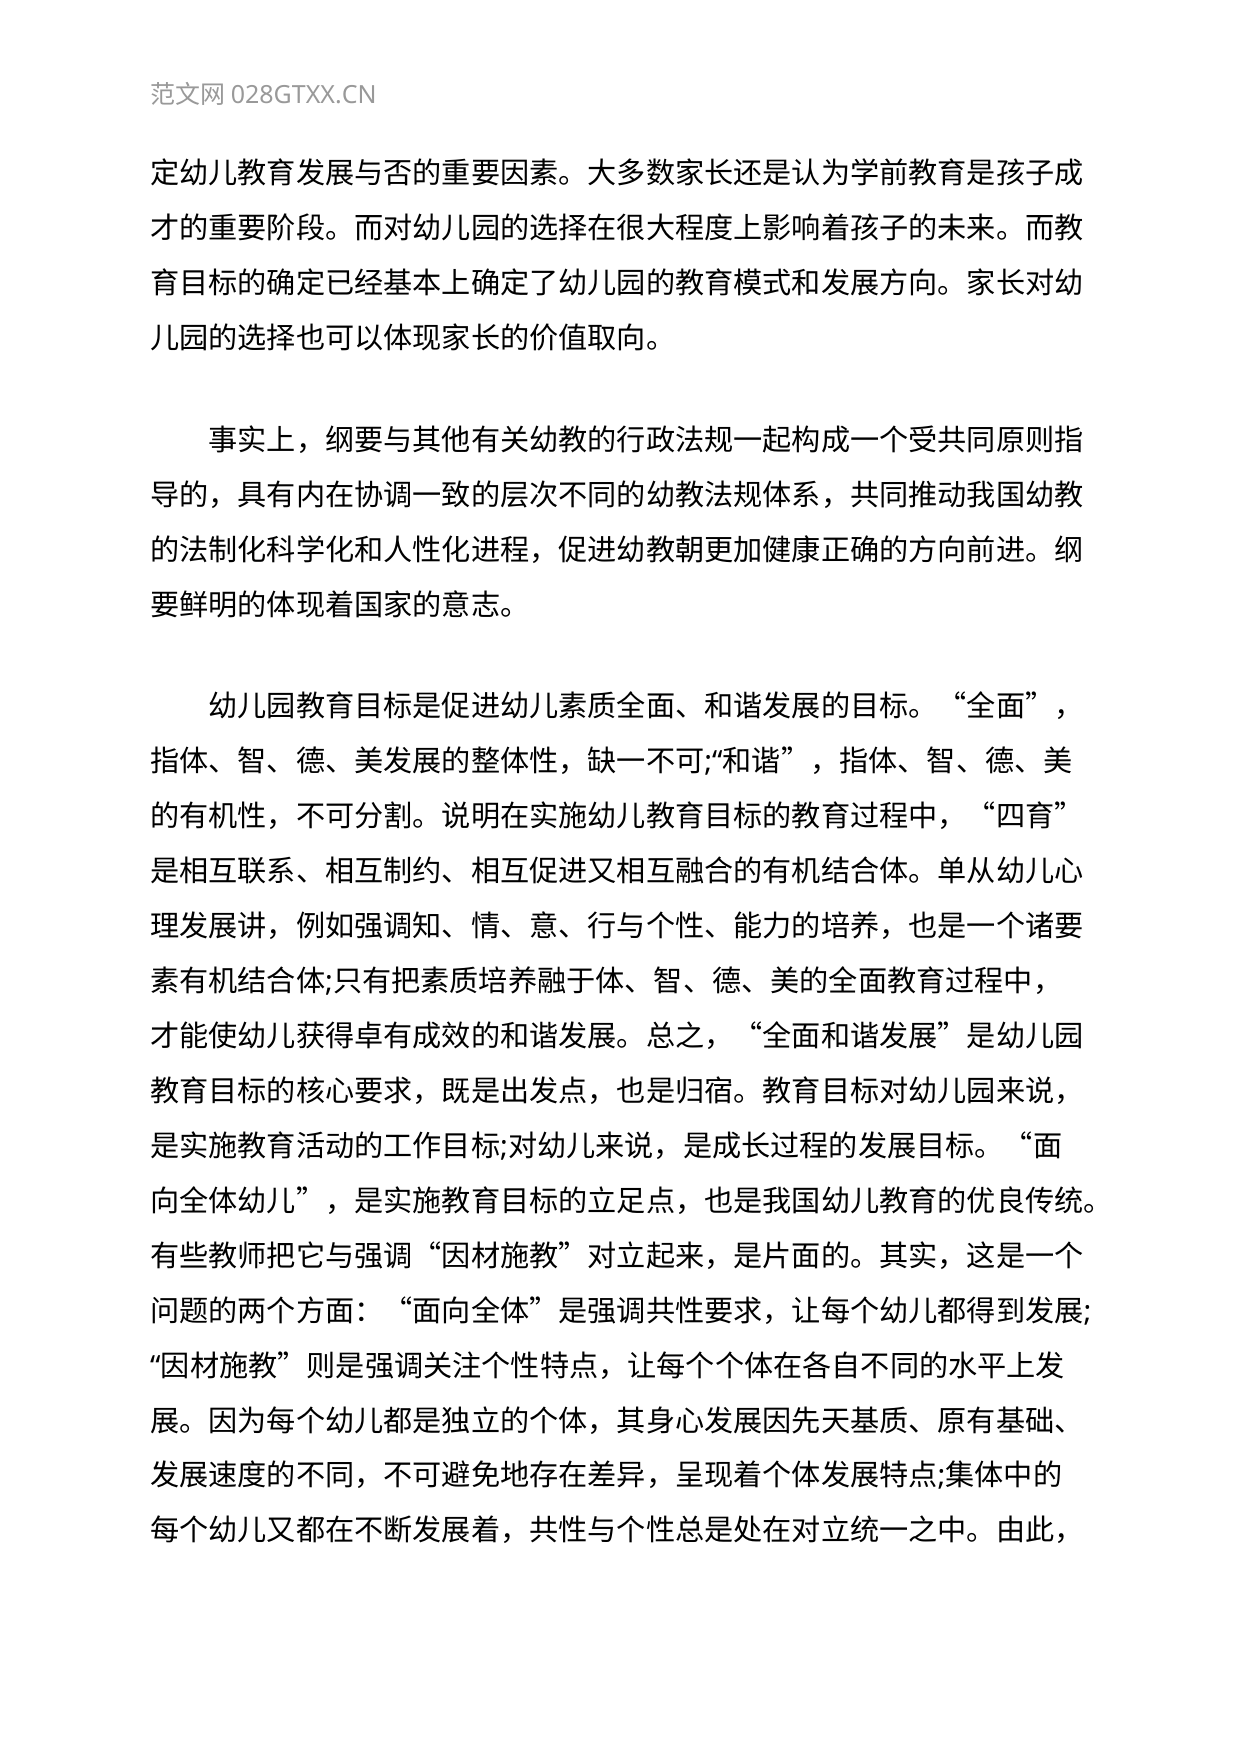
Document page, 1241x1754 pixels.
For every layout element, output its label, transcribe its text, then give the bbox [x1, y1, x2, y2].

text 事实上，纲要与其他有关幼教的行政法规一起构成一个受共同原则指导的，具有内在协调一致的层次不同的幼教法规体系，共同推动我国幼教的法制化科学化和人性化进程，促进幼教朝更加健康正确的方向前进。纲要鲜明的体现着国家的意志。 [150, 416, 1090, 623]
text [150, 683, 1090, 1549]
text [150, 150, 1090, 357]
